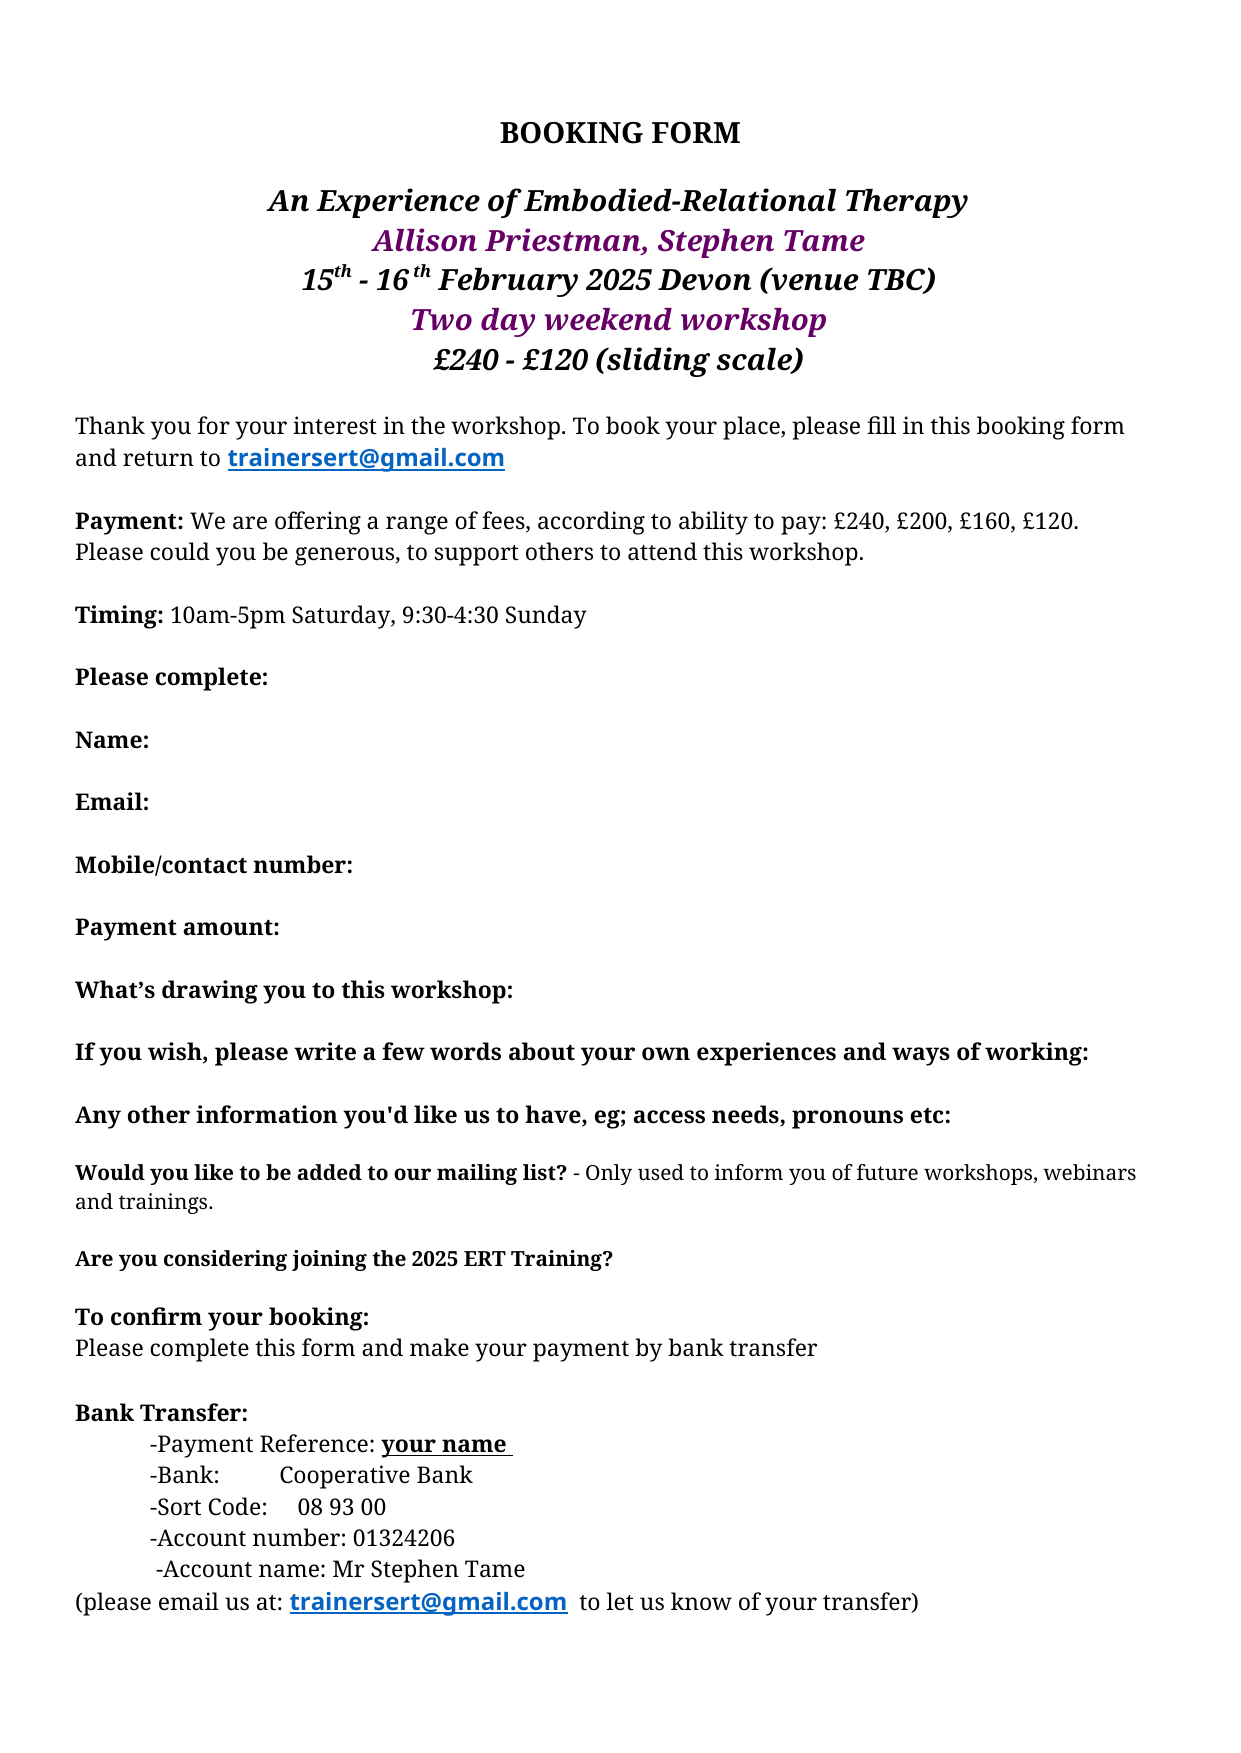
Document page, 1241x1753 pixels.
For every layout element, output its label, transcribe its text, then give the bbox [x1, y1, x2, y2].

text Payment amount: [75, 911, 1165, 943]
text Please complete: [75, 661, 1165, 693]
text Please complete this form and make your payment by bank transfer [75, 1332, 1165, 1363]
text £240 - £120 (sliding scale) [75, 339, 1165, 379]
text An Experience of Embodied-Relational Therapy [75, 180, 1165, 220]
text Email: [75, 786, 1165, 818]
text -Bank: Cooperative Bank [75, 1459, 1165, 1491]
text Would you like to be added to our mailing list? - Only used to inform you of future workshops, webinars and trainings. [75, 1158, 1165, 1215]
text Name: [75, 724, 1165, 755]
text Any other information you'd like us to have, eg; access needs, pronouns etc: [75, 1099, 1165, 1130]
text (please email us at: trainersert@gmail.com to let us know of your transfer) [75, 1584, 1165, 1617]
text -Account number: 01324206 [75, 1522, 1165, 1553]
text Mobile/contact number: [75, 849, 1165, 880]
text -Payment Reference: your name [75, 1428, 1165, 1459]
text Timing: 10am-5pm Saturday, 9:30-4:30 Sunday [75, 599, 1165, 630]
text Are you considering joining the 2025 ERT Training? [75, 1244, 1165, 1272]
text What’s drawing you to this workshop: [75, 974, 1165, 1005]
text If you wish, please write a few words about your own experiences and ways of working: [75, 1036, 1165, 1068]
text -Account name: Mr Stephen Tame [75, 1553, 1165, 1584]
text Thank you for your interest in the workshop. To book your place, please fill in this booking form and return to trainersert@gmail.com [75, 410, 1165, 474]
text -Sort Code: 08 93 00 [75, 1491, 1165, 1522]
text To confirm your booking: [75, 1301, 1165, 1332]
text Two day weekend workshop [75, 299, 1165, 339]
text Allison Priestman, Stephen Tame [75, 220, 1165, 260]
text BOOKING FORM [75, 112, 1165, 152]
text Payment: We are offering a range of fees, according to ability to pay: £240, £200, £160, £120. [75, 505, 1165, 536]
text Please could you be generous, to support others to attend this workshop. [75, 536, 1165, 568]
text Bank Transfer: [75, 1397, 1165, 1428]
text 15th - 16 th February 2025 Devon (venue TBC) [75, 260, 1165, 299]
